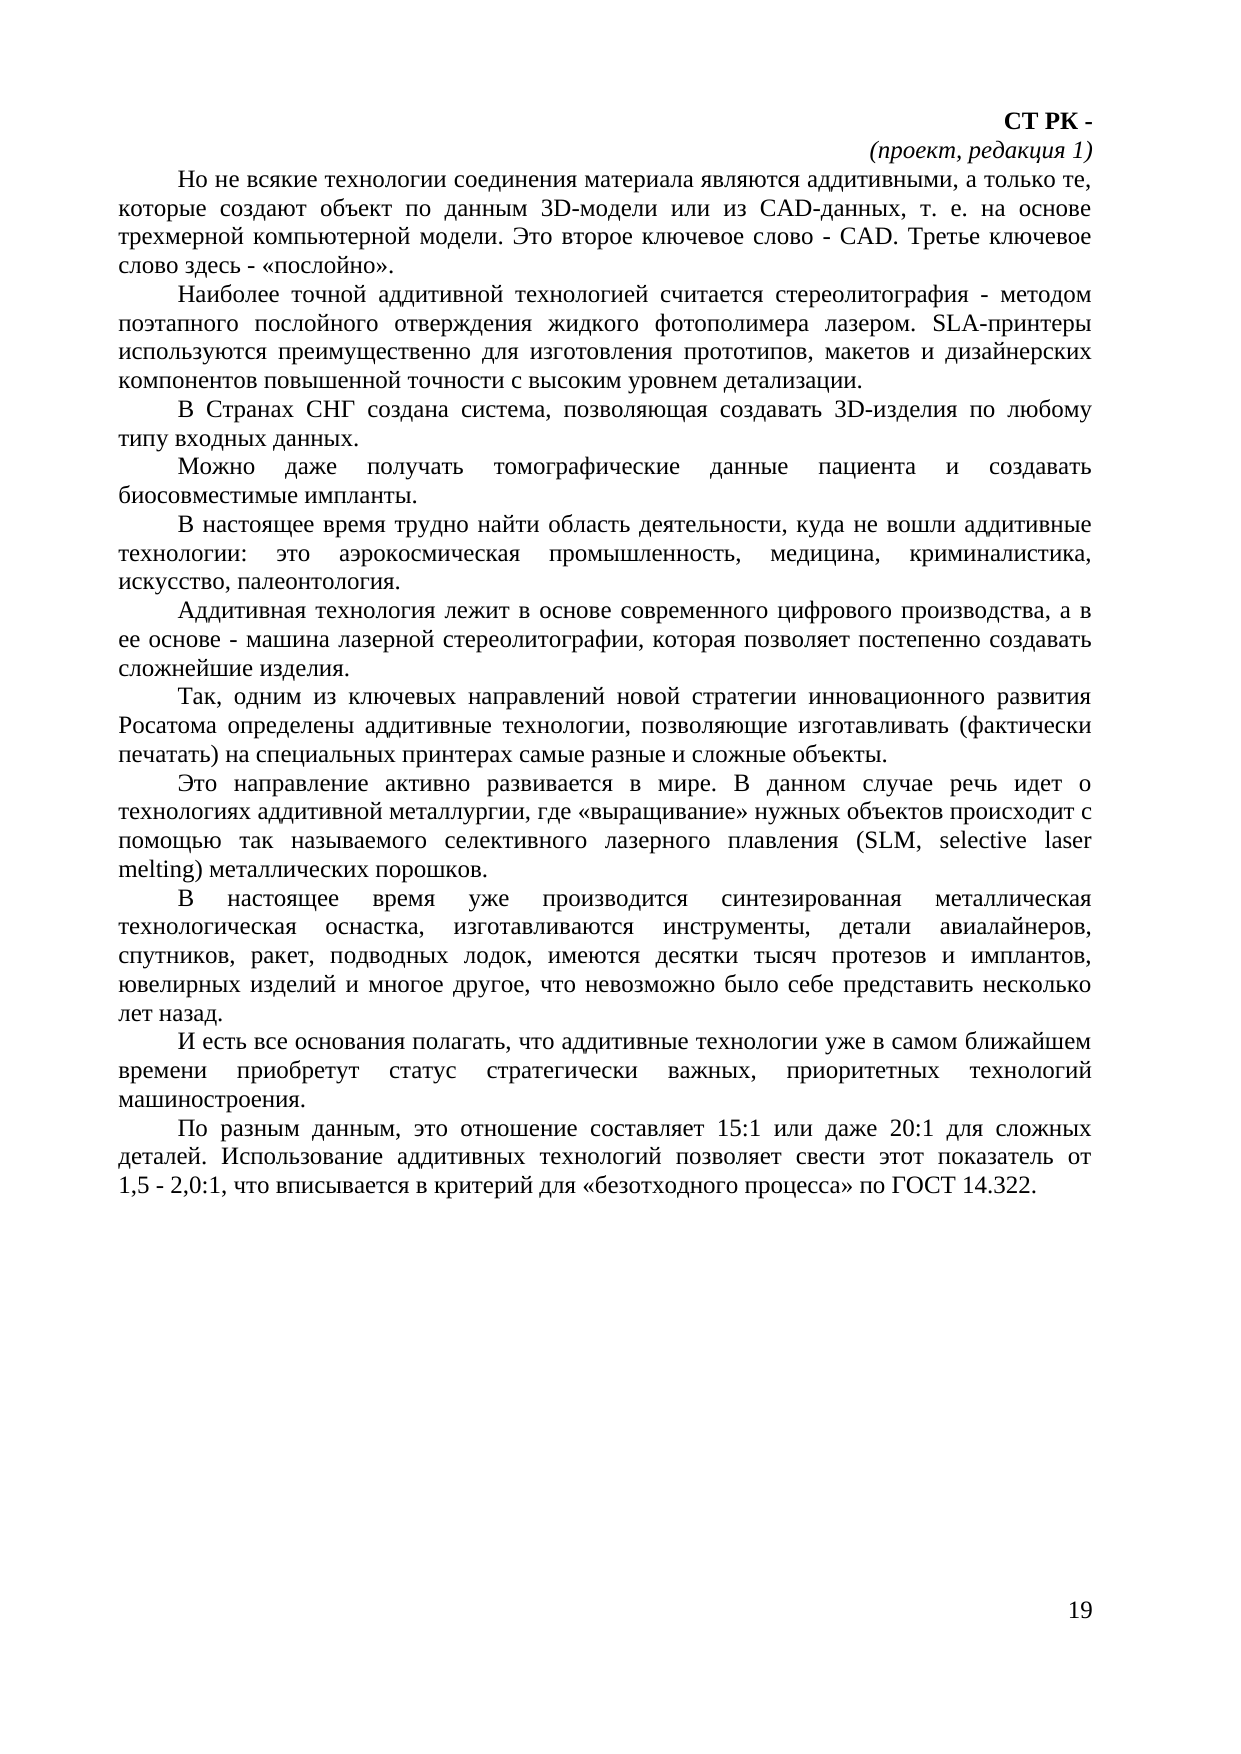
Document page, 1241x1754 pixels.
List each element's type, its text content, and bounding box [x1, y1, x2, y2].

text Так, одним из ключевых направлений новой стратегии инновационного развития Росатома определены аддитивные технологии, позволяющие изготавливать (фактически печатать) на специальных принтерах самые разные и сложные объекты. [118, 681, 1092, 768]
text Наиболее точной аддитивной технологией считается стереолитография - методом поэтапного послойного отверждения жидкого фотополимера лазером. SLA-принтеры используются преимущественно для изготовления прототипов, макетов и дизайнерских компонентов повышенной точности с высоким уровнем детализации. [118, 279, 1092, 394]
text Можно даже получать томографические данные пациента и создавать биосовместимые импланты. [118, 451, 1092, 509]
text Это направление активно развивается в мире. В данном случае речь идет о технологиях аддитивной металлургии, где «выращивание» нужных объектов происходит с помощью так называемого селективного лазерного плавления (SLM, selective laser melting) металлических порошков. [118, 768, 1092, 883]
text В Странах СНГ создана система, позволяющая создавать 3D-изделия по любому типу входных данных. [118, 394, 1092, 451]
text Аддитивная технология лежит в основе современного цифрового производства, а в ее основе - машина лазерной стереолитографии, которая позволяет постепенно создавать сложнейшие изделия. [118, 595, 1092, 681]
text Но не всякие технологии соединения материала являются аддитивными, а только те, которые создают объект по данным 3D-модели или из CAD-данных, т. е. на основе трехмерной компьютерной модели. Это второе ключевое слово - CAD. Третье ключевое слово здесь - «послойно». [118, 164, 1092, 279]
text И есть все основания полагать, что аддитивные технологии уже в самом ближайшем времени приобретут статус стратегически важных, приоритетных технологий машиностроения. [118, 1026, 1092, 1113]
text В настоящее время уже производится синтезированная металлическая технологическая оснастка, изготавливаются инструменты, детали авиалайнеров, спутников, ракет, подводных лодок, имеются десятки тысяч протезов и имплантов, ювелирных изделий и многое другое, что невозможно было себе представить несколько лет назад. [118, 883, 1092, 1026]
text В настоящее время трудно найти область деятельности, куда не вошли аддитивные технологии: это аэрокосмическая промышленность, медицина, криминалистика, искусство, палеонтология. [118, 509, 1092, 595]
text По разным данным, это отношение составляет 15:1 или даже 20:1 для сложных деталей. Использование аддитивных технологий позволяет свести этот показатель от 1,5 - 2,0:1, что вписывается в критерий для «безотходного процесса» по ГОСТ 14.322. [118, 1113, 1092, 1199]
